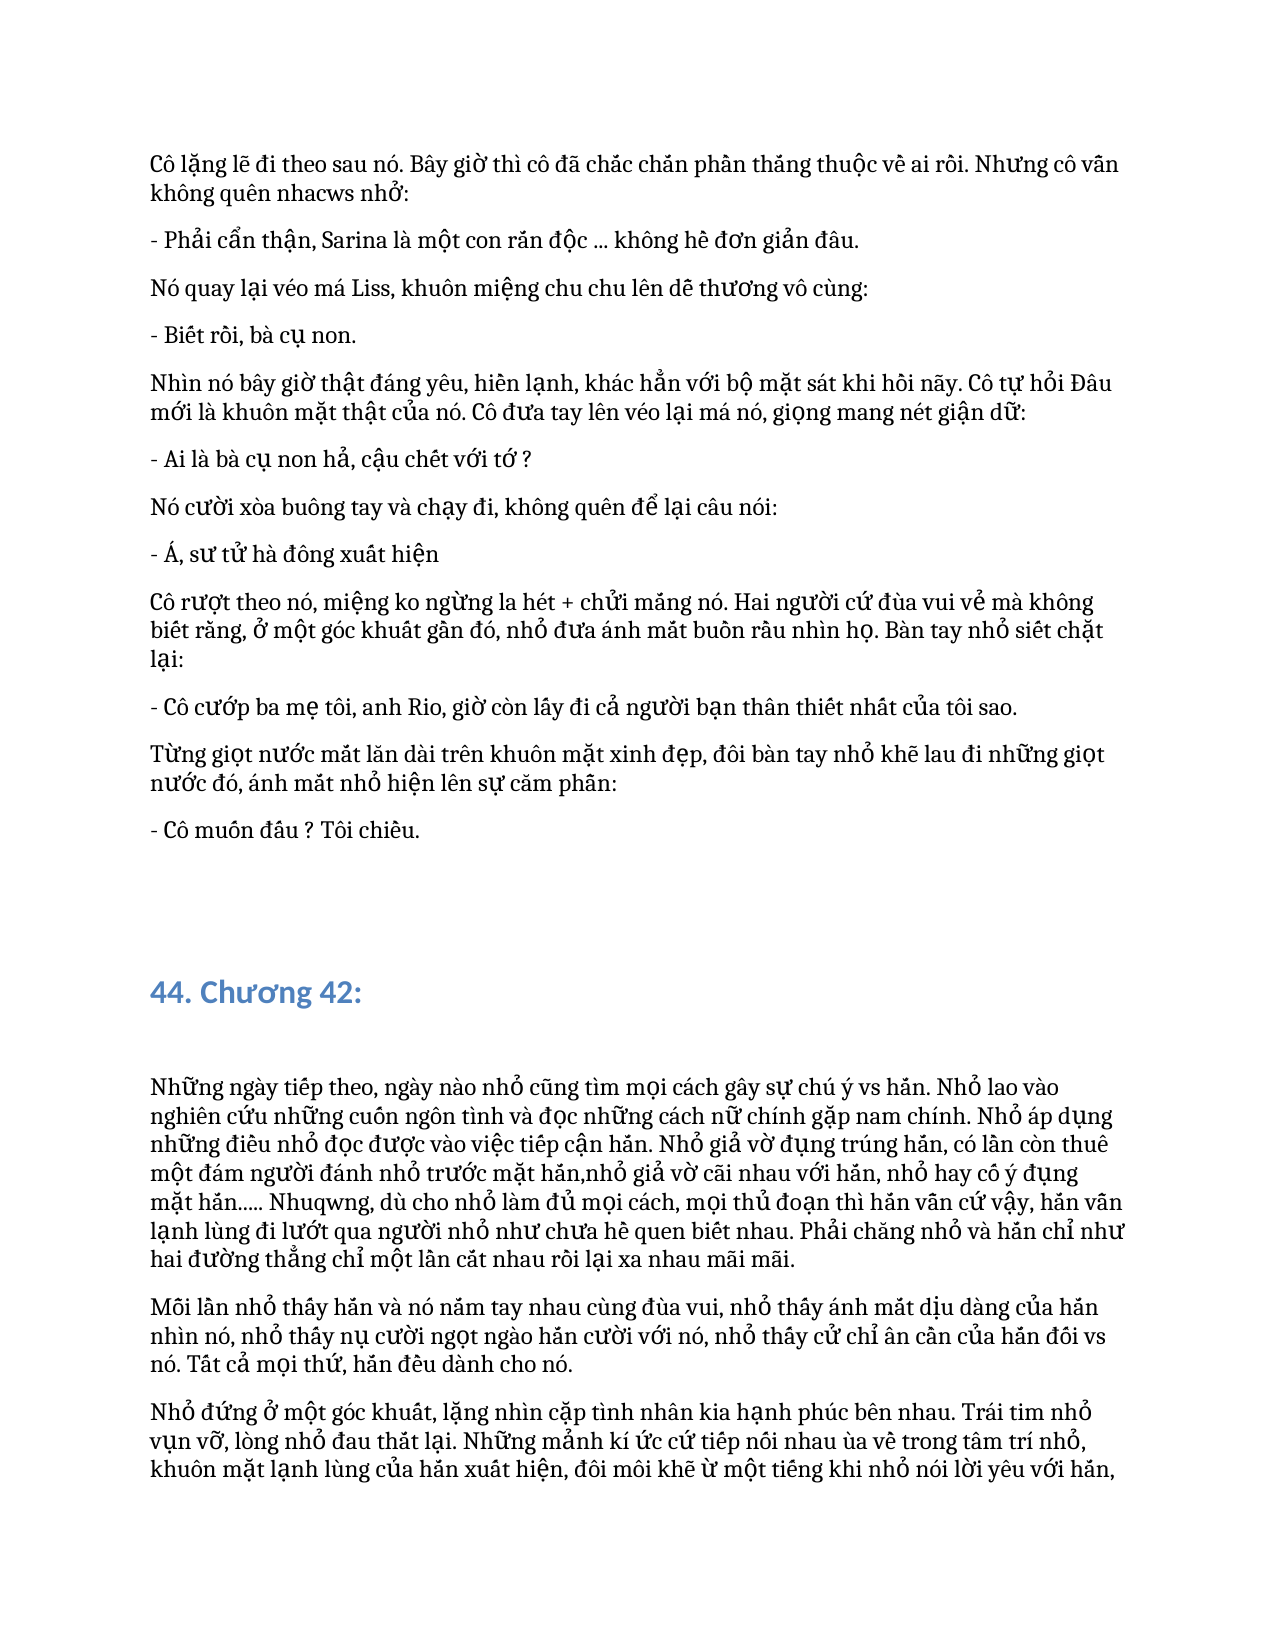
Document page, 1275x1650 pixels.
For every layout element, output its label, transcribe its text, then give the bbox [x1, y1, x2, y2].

text Cô rượt theo nó, miệng ko ngừng la hét + chửi mắng nó. Hai người cứ đùa vui vẻ mà không biết rằng, ở một góc khuất gần đó, nhỏ đưa ánh mắt buồn rầu nhìn họ. Bàn tay nhỏ siết chặt lại: [150, 587, 1125, 674]
text - Ai là bà cụ non hả, cậu chết với tớ ? [150, 445, 1125, 474]
text Nhìn nó bây giờ thật đáng yêu, hiền lạnh, khác hẳn với bộ mặt sát khi hồi nãy. Cô tự hỏi Đâu mới là khuôn mặt thật của nó. Cô đưa tay lên véo lại má nó, giọng mang nét giận dữ: [150, 369, 1125, 426]
text - Phải cẩn thận, Sarina là một con rắn độc ... không hề đơn giản đâu. [150, 226, 1125, 255]
text Những ngày tiếp theo, ngày nào nhỏ cũng tìm mọi cách gây sự chú ý vs hắn. Nhỏ lao vào nghiên cứu những cuốn ngôn tình và đọc những cách nữ chính gặp nam chính. Nhỏ áp dụng những điều nhỏ đọc được vào việc tiếp cận hắn. Nhỏ giả vờ đụng trúng hắn, có lần còn thuê một đám người đánh nhỏ trước mặt hắn,nhỏ giả vờ cãi nhau với hắn, nhỏ hay cố ý đụng mặt hắn..... Nhuqwng, dù cho nhỏ làm đủ mọi cách, mọi thủ đoạn thì hắn vẫn cứ vậy, hắn vẫn lạnh lùng đi lướt qua người nhỏ như chưa hề quen biết nhau. Phải chăng nhỏ và hắn chỉ như hai đường thẳng chỉ một lần cắt nhau rồi lại xa nhau mãi mãi. [150, 1015, 1125, 1274]
text Cô lặng lẽ đi theo sau nó. Bây giờ thì cô đã chắc chắn phần thắng thuộc về ai rồi. Nhưng cô vẫn không quên nhacws nhở: [150, 150, 1125, 207]
text Từng giọt nước mắt lăn dài trên khuôn mặt xinh đẹp, đôi bàn tay nhỏ khẽ lau đi những giọt nước đó, ánh mắt nhỏ hiện lên sự căm phẫn: [150, 740, 1125, 797]
text Nó cười xòa buông tay và chạy đi, không quên để lại câu nói: [150, 492, 1125, 521]
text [150, 1398, 1125, 1484]
text - Cô muốn đấu ? Tôi chiều. [150, 816, 1125, 845]
text - Á, sư tử hà đông xuất hiện [150, 540, 1125, 569]
text - Cô cướp ba mẹ tôi, anh Rio, giờ còn lấy đi cả người bạn thân thiết nhất của tôi sao. [150, 692, 1125, 721]
text Mỗi lần nhỏ thấy hắn và nó nắm tay nhau cùng đùa vui, nhỏ thấy ánh mắt dịu dàng của hắn nhìn nó, nhỏ thấy nụ cười ngọt ngào hắn cười với nó, nhỏ thấy cử chỉ ân cần của hắn đối vs nó. Tất cả mọi thứ, hắn đều dành cho nó. [150, 1293, 1125, 1379]
subtitle 44. Chương 42: [150, 971, 1125, 1012]
text Nó quay lại véo má Liss, khuôn miệng chu chu lên dễ thương vô cùng: [150, 274, 1125, 302]
text - Biết rồi, bà cụ non. [150, 321, 1125, 350]
